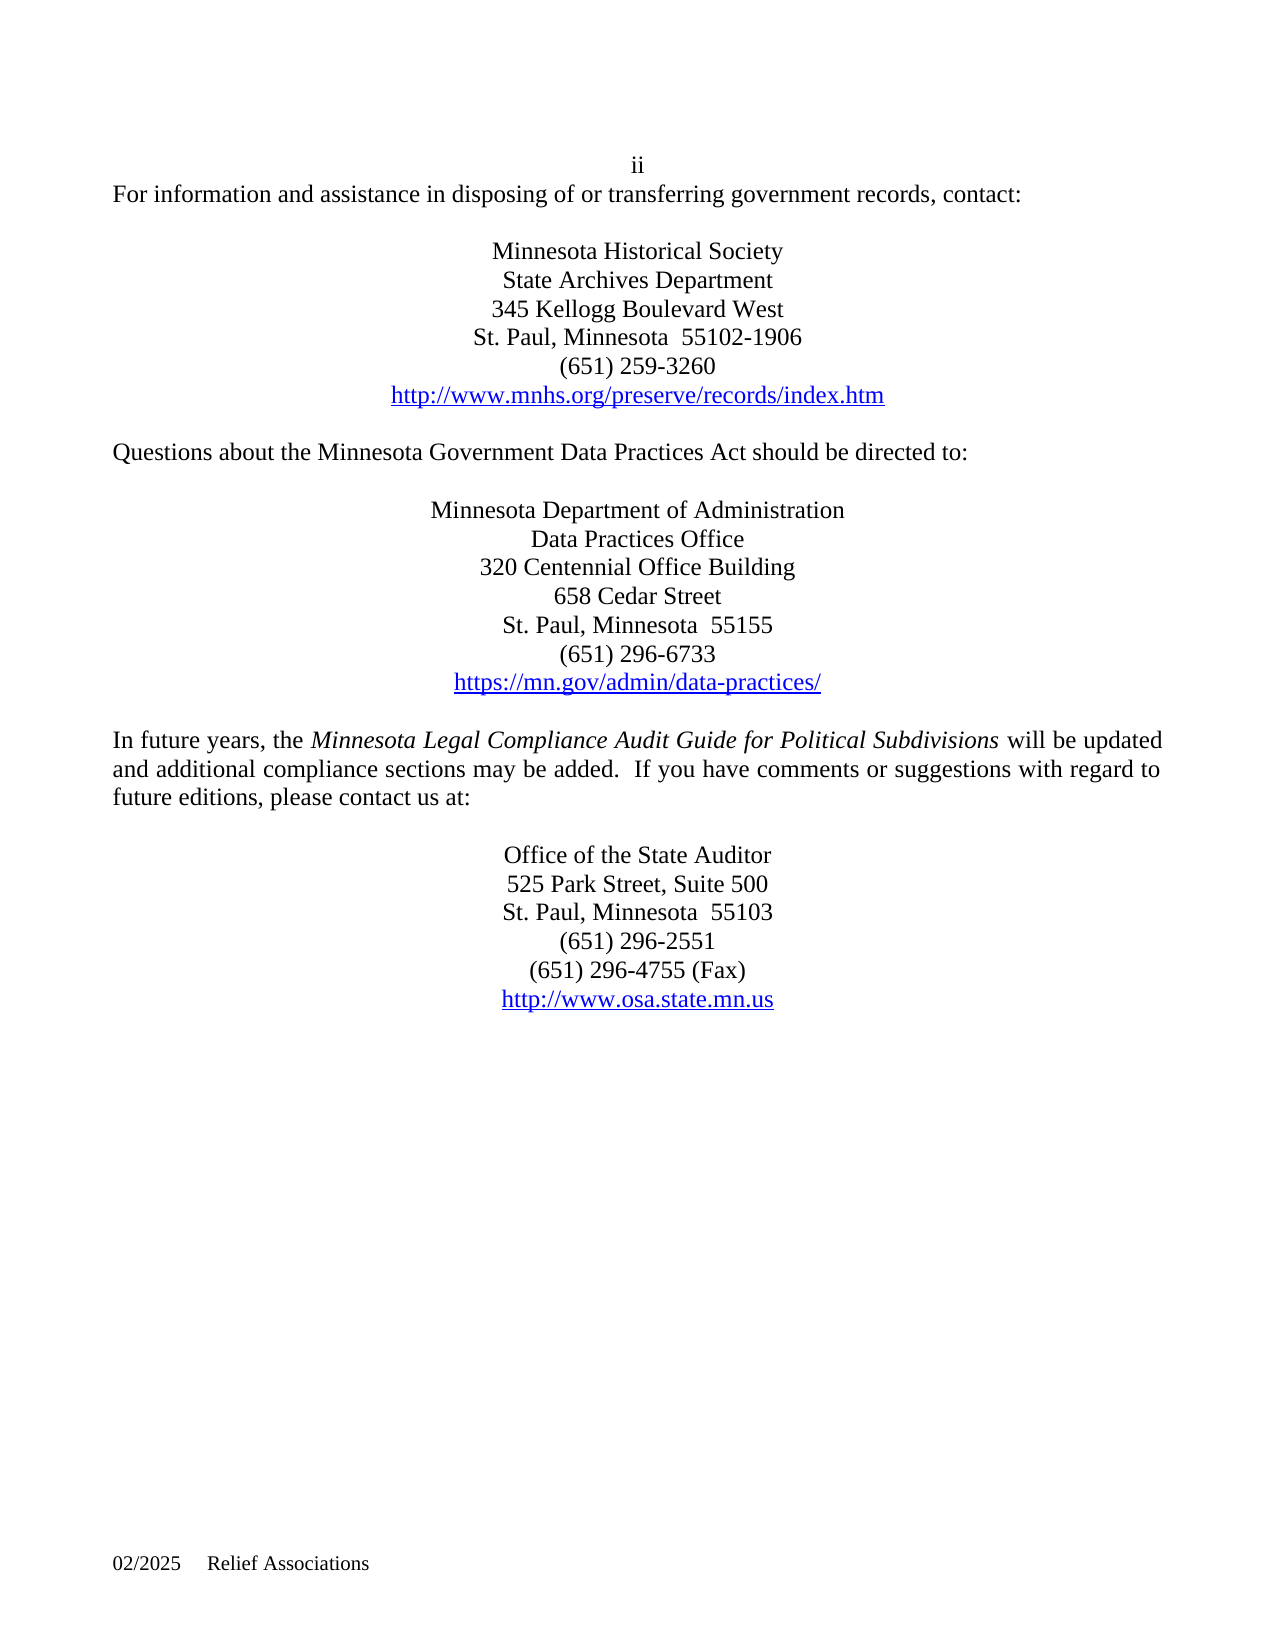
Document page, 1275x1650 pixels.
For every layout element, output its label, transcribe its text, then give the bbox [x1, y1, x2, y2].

text (651) 296-6733 [112, 639, 1162, 667]
text Minnesota Department of Administration [112, 495, 1162, 524]
text (651) 296-4755 (Fax) [112, 955, 1162, 984]
text http://www.osa.state.mn.us [112, 984, 1162, 1012]
text For information and assistance in disposing of or transferring government records, contact: [112, 179, 1162, 207]
text St. Paul, Minnesota 55155 [112, 610, 1162, 639]
text State Archives Department [112, 265, 1162, 294]
text (651) 296-2551 [112, 926, 1162, 955]
text Office of the State Auditor [112, 840, 1162, 869]
text Data Practices Office [112, 524, 1162, 552]
text Minnesota Historical Society [112, 236, 1162, 265]
text https://mn.gov/admin/data-practices/ [112, 667, 1162, 696]
text ii [112, 150, 1162, 179]
text In future years, the Minnesota Legal Compliance Audit Guide for Political Subdivisions will be updated and additional compliance sections may be added. If you have comments or suggestions with regard to future editions, please contact us at: [112, 725, 1162, 811]
text 320 Centennial Office Building [112, 552, 1162, 581]
text Questions about the Minnesota Government Data Practices Act should be directed to: [112, 437, 1237, 466]
text http://www.mnhs.org/preserve/records/index.htm [112, 380, 1162, 409]
text 658 Cedar Street [112, 581, 1162, 610]
text (651) 259-3260 [112, 351, 1162, 380]
